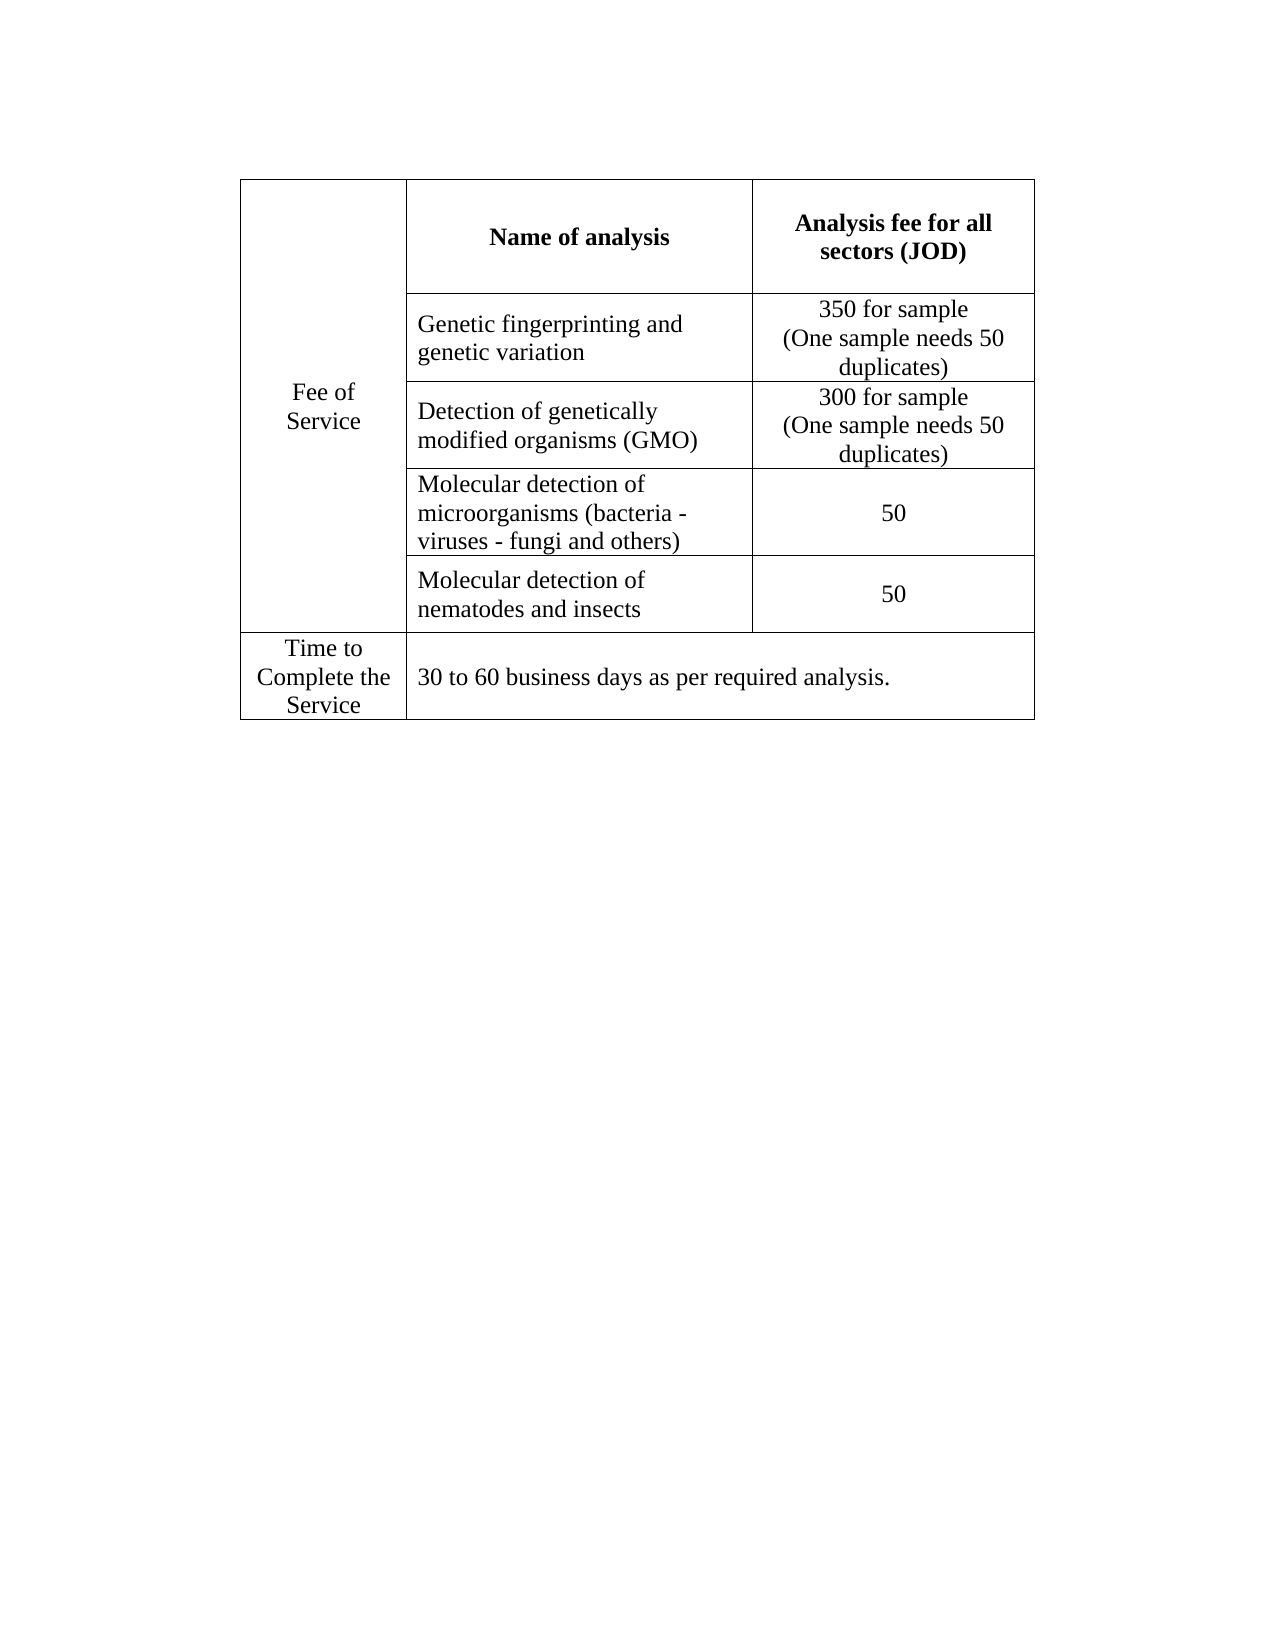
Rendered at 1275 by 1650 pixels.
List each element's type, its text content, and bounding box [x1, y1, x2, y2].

table_cell 30 to 60 business days as per required analysis. [407, 633, 1034, 719]
table_cell Genetic fingerprinting and genetic variation [407, 294, 752, 381]
table_cell Molecular detection of microorganisms (bacteria - viruses - fungi and others) [407, 469, 752, 555]
table_cell Molecular detection of nematodes and insects [407, 556, 752, 632]
table_cell 350 for sample (One sample needs 50 duplicates) [753, 294, 1034, 381]
table_cell Detection of genetically modified organisms (GMO) [407, 382, 752, 468]
table_cell Time to Complete the Service [241, 633, 406, 719]
table_cell 300 for sample (One sample needs 50 duplicates) [753, 382, 1034, 468]
table_header Name of analysis [407, 180, 752, 293]
table_header Fee of Service [241, 180, 406, 632]
table_cell 50 [753, 469, 1034, 555]
table_cell 50 [753, 556, 1034, 632]
table_header Analysis fee for all sectors (JOD) [753, 180, 1034, 293]
